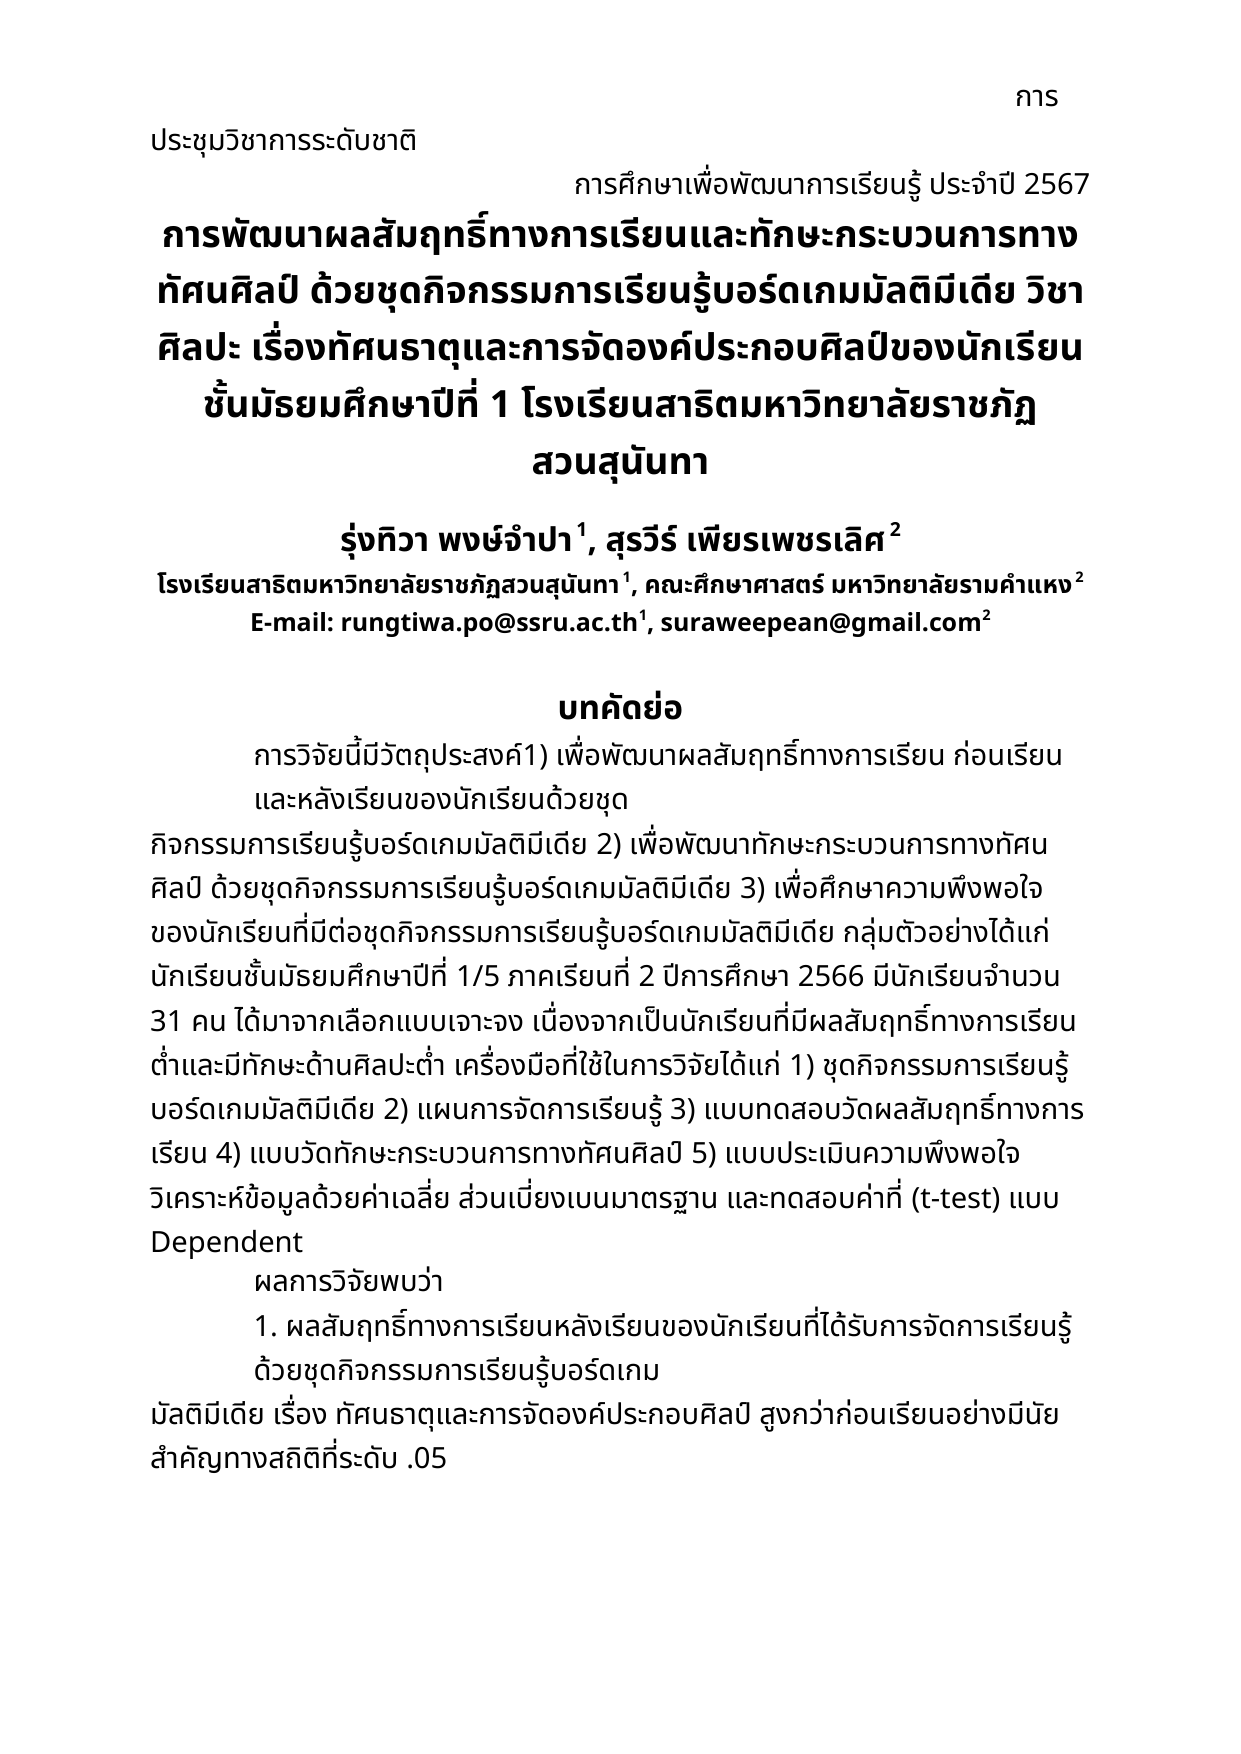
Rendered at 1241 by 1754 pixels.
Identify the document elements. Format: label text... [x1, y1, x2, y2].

text มัลติมีเดีย เรื่อง ทัศนธาตุและการจัดองค์ประกอบศิลป์ สูงกว่าก่อนเรียนอย่างมีนัยสำคัญทางสถิติที่ระดับ .05 [150, 1393, 1090, 1482]
text การวิจัยนี้มีวัตถุประสงค์1) เพื่อพัฒนาผลสัมฤทธิ์ทางการเรียน ก่อนเรียนและหลังเรียนของนักเรียนด้วยชุด [253, 734, 1090, 823]
text โรงเรียนสาธิตมหาวิทยาลัยราชภัฏสวนสุนันทา1, คณะศึกษาศาสตร์ มหาวิทยาลัยรามคำแหง2 [150, 567, 1090, 605]
text บทคัดย่อ [150, 684, 1090, 734]
text กิจกรรมการเรียนรู้บอร์ดเกมมัลติมีเดีย 2) เพื่อพัฒนาทักษะกระบวนการทางทัศนศิลป์ ด้วยชุดกิจกรรมการเรียนรู้บอร์ดเกมมัลติมีเดีย 3) เพื่อศึกษาความพึงพอใจของนักเรียนที่มีต่อชุดกิจกรรมการเรียนรู้บอร์ดเกมมัลติมีเดีย กลุ่มตัวอย่างได้แก่ นักเรียนชั้นมัธยมศึกษาปีที่ 1/5 ภาคเรียนที่ 2 ปีการศึกษา 2566 มีนักเรียนจำนวน 31 คน ได้มาจากเลือกแบบเจาะจง เนื่องจากเป็นนักเรียนที่มีผลสัมฤทธิ์ทางการเรียนต่ำและมีทักษะด้านศิลปะต่ำ เครื่องมือที่ใช้ในการวิจัยได้แก่ 1) ชุดกิจกรรมการเรียนรู้บอร์ดเกมมัลติมีเดีย 2) แผนการจัดการเรียนรู้ 3) แบบทดสอบวัดผลสัมฤทธิ์ทางการเรียน 4) แบบวัดทักษะกระบวนการทางทัศนศิลป์ 5) แบบประเมินความพึงพอใจ วิเคราะห์ข้อมูลด้วยค่าเฉลี่ย ส่วนเบี่ยงเบนมาตรฐาน และทดสอบค่าที่ (t-test) แบบ Dependent [150, 823, 1090, 1261]
text การพัฒนาผลสัมฤทธิ์ทางการเรียนและทักษะกระบวนการทางทัศนศิลป์ ด้วยชุดกิจกรรมการเรียนรู้บอร์ดเกมมัลติมีเดีย วิชาศิลปะ เรื่องทัศนธาตุและการจัดองค์ประกอบศิลป์ของนักเรียนชั้นมัธยมศึกษาปีที่ 1 โรงเรียนสาธิตมหาวิทยาลัยราชภัฏสวนสุนันทา [150, 207, 1090, 491]
text 1. ผลสัมฤทธิ์ทางการเรียนหลังเรียนของนักเรียนที่ได้รับการจัดการเรียนรู้ด้วยชุดกิจกรรมการเรียนรู้บอร์ดเกม [253, 1305, 1090, 1393]
text ผลการวิจัยพบว่า [150, 1261, 1090, 1305]
text E-mail: rungtiwa.po@ssru.ac.th1, suraweepean@gmail.com2 [150, 605, 1090, 639]
text รุ่งทิวา พงษ์จำปา1, สุรวีร์ เพียรเพชรเลิศ2 [150, 516, 1090, 567]
